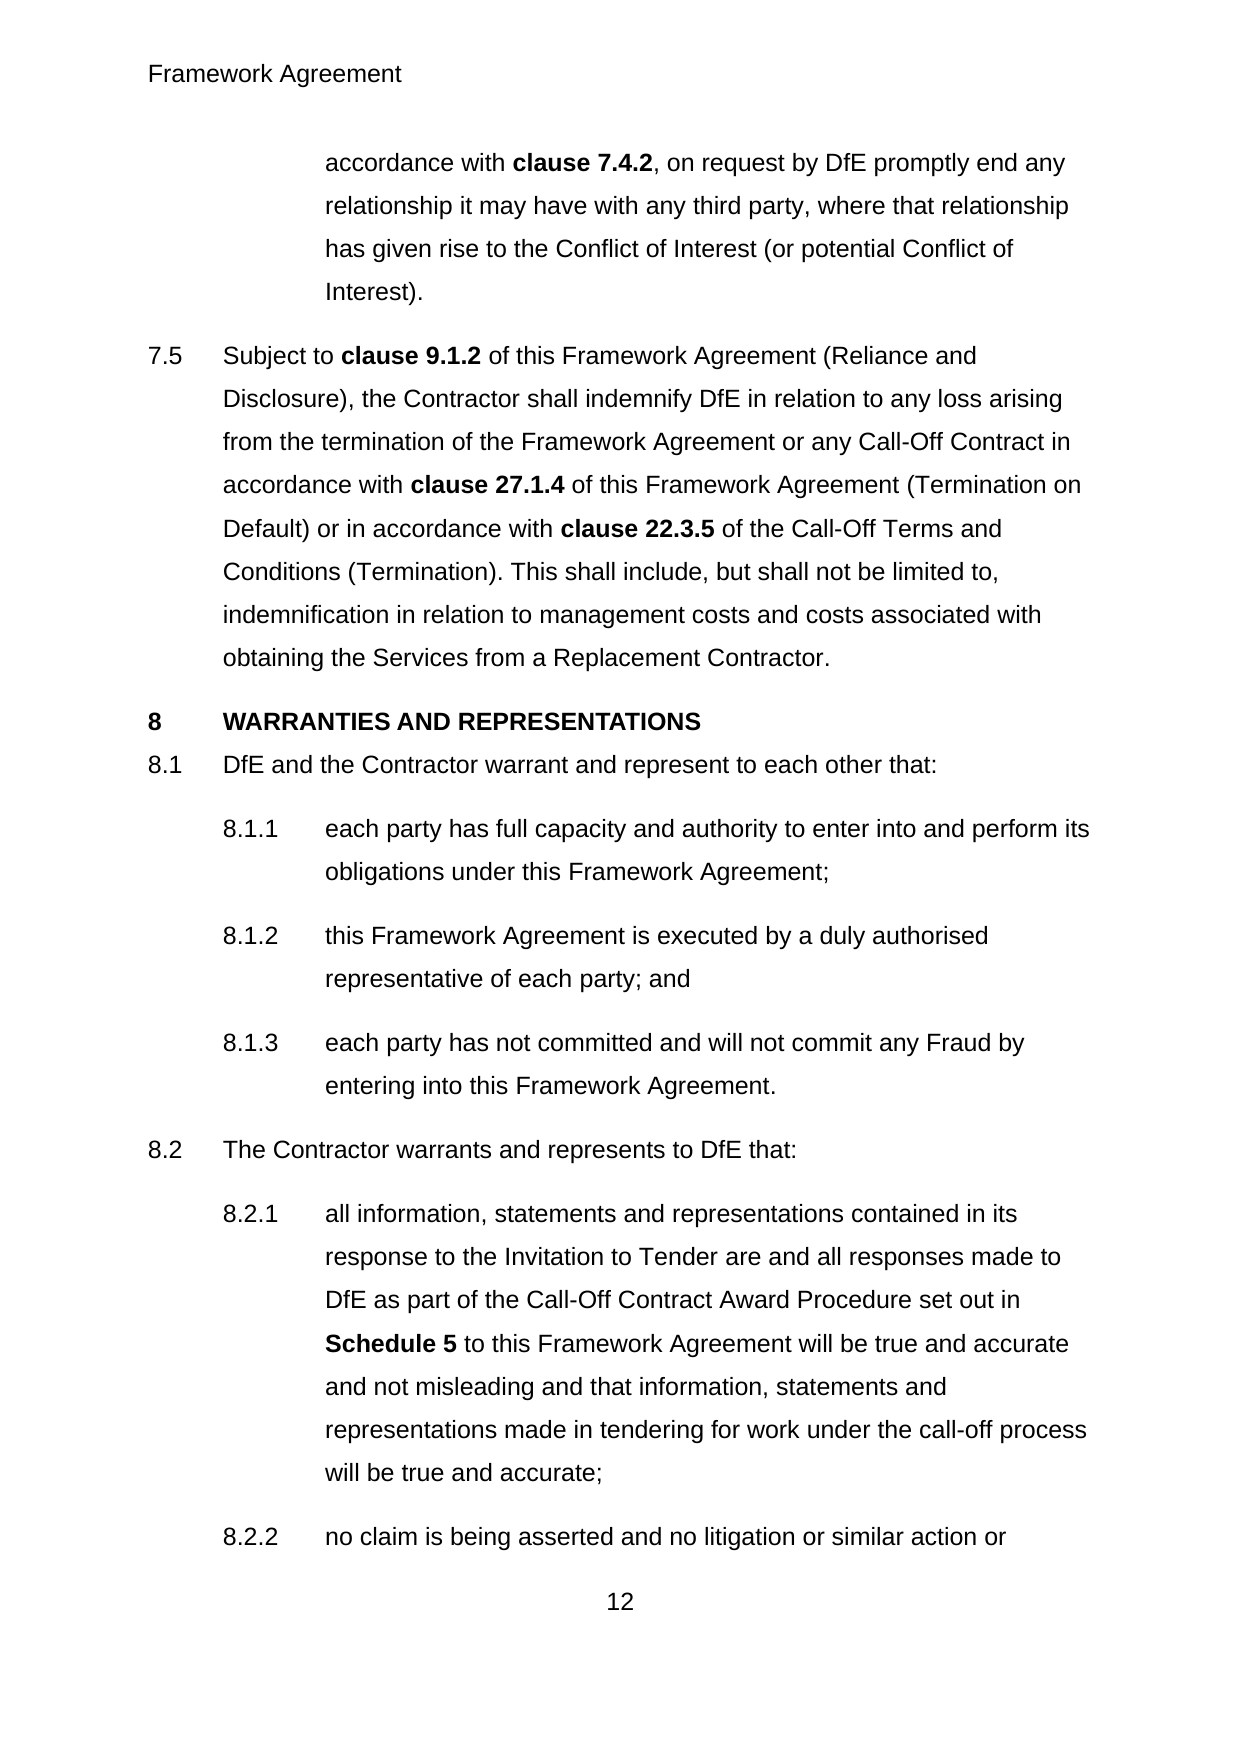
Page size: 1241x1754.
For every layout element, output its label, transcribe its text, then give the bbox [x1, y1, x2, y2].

text all information, statements and representations contained in its response to the Invitation to Tender are and all responses made to DfE as part of the Call-Off Contract Award Procedure set out in Schedule 5 to this Framework Agreement will be true and accurate and not misleading and that information, statements and representations made in tendering for work under the call-off process will be true and accurate; [223, 1199, 1092, 1487]
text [223, 148, 1092, 306]
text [223, 1522, 1092, 1551]
text WARRANTIES AND REPRESENTATIONS [148, 707, 1092, 736]
text this Framework Agreement is executed by a duly authorised representative of each party; and [223, 921, 1092, 993]
text The Contractor warrants and represents to DfE that: [148, 1135, 1092, 1164]
text Subject to clause 9.1.2 of this Framework Agreement (Reliance and Disclosure), the Contractor shall indemnify DfE in relation to any loss arising from the termination of the Framework Agreement or any Call-Off Contract in accordance with clause 27.1.4 of this Framework Agreement (Termination on Default) or in accordance with clause 22.3.5 of the Call-Off Terms and Conditions (Termination). This shall include, but shall not be limited to, indemnification in relation to management costs and costs associated with obtaining the Services from a Replacement Contractor. [148, 341, 1092, 672]
text each party has not committed and will not commit any Fraud by entering into this Framework Agreement. [223, 1028, 1092, 1100]
text each party has full capacity and authority to enter into and perform its obligations under this Framework Agreement; [223, 814, 1092, 886]
text DfE and the Contractor warrant and represent to each other that: [148, 750, 1092, 779]
